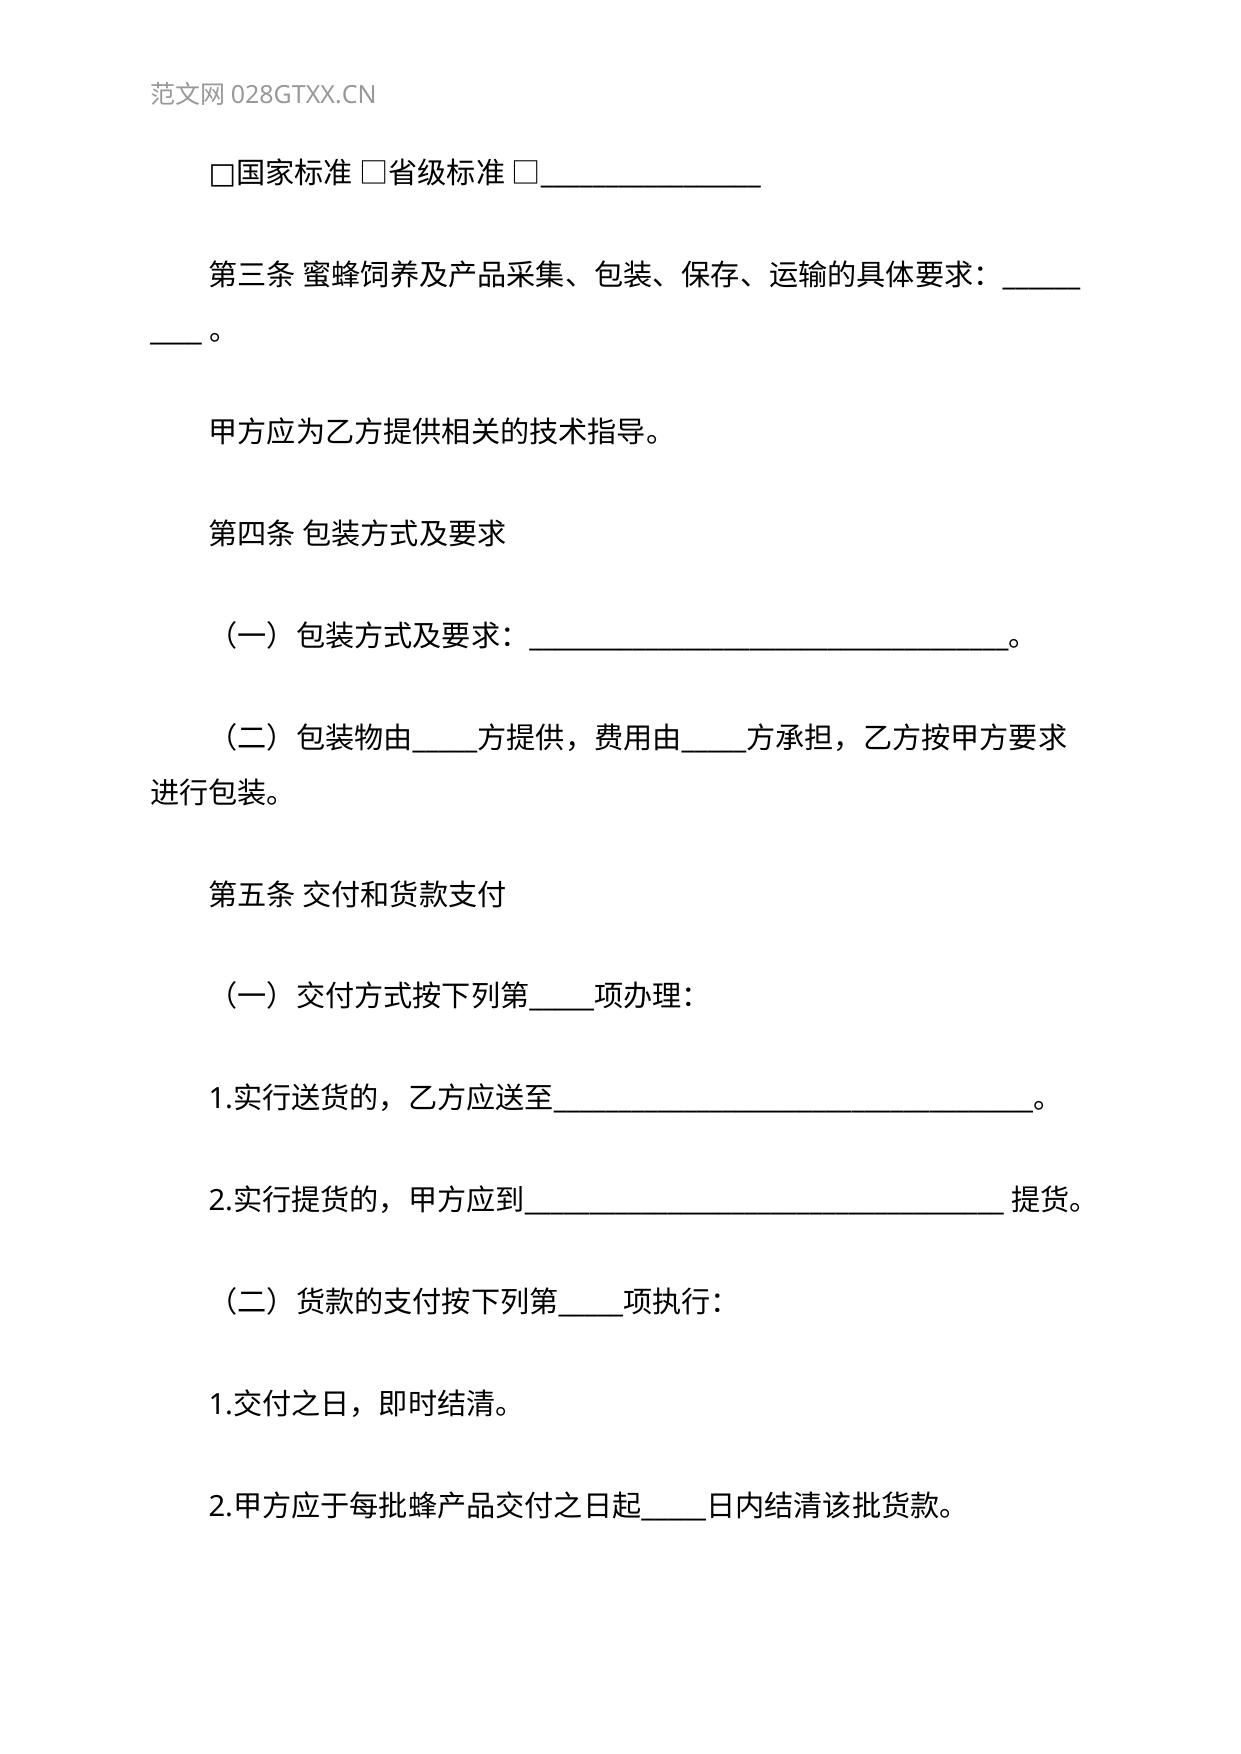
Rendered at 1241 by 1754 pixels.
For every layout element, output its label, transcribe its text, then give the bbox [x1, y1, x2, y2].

text （一）包装方式及要求：_____________________________________。 [150, 612, 1090, 655]
text （二）货款的支付按下列第_____项执行： [150, 1279, 1090, 1321]
text 第四条 包装方式及要求 [150, 511, 1090, 553]
text 第三条 蜜蜂饲养及产品采集、包装、保存、运输的具体要求：__________ 。 [150, 252, 1090, 349]
text 1.交付之日，即时结清。 [150, 1381, 1090, 1423]
text 第五条 交付和货款支付 [150, 871, 1090, 913]
text 甲方应为乙方提供相关的技术指导。 [150, 409, 1090, 451]
text 2.实行提货的，甲方应到_____________________________________ 提货。 [150, 1177, 1090, 1219]
text （一）交付方式按下列第_____项办理： [150, 973, 1090, 1015]
text □国家标准 □省级标准 □_________________ [150, 150, 1090, 192]
text 1.实行送货的，乙方应送至_____________________________________。 [150, 1075, 1090, 1117]
text 2.甲方应于每批蜂产品交付之日起_____日内结清该批货款。 [150, 1483, 1090, 1525]
text （二）包装物由_____方提供，费用由_____方承担，乙方按甲方要求进行包装。 [150, 714, 1090, 812]
